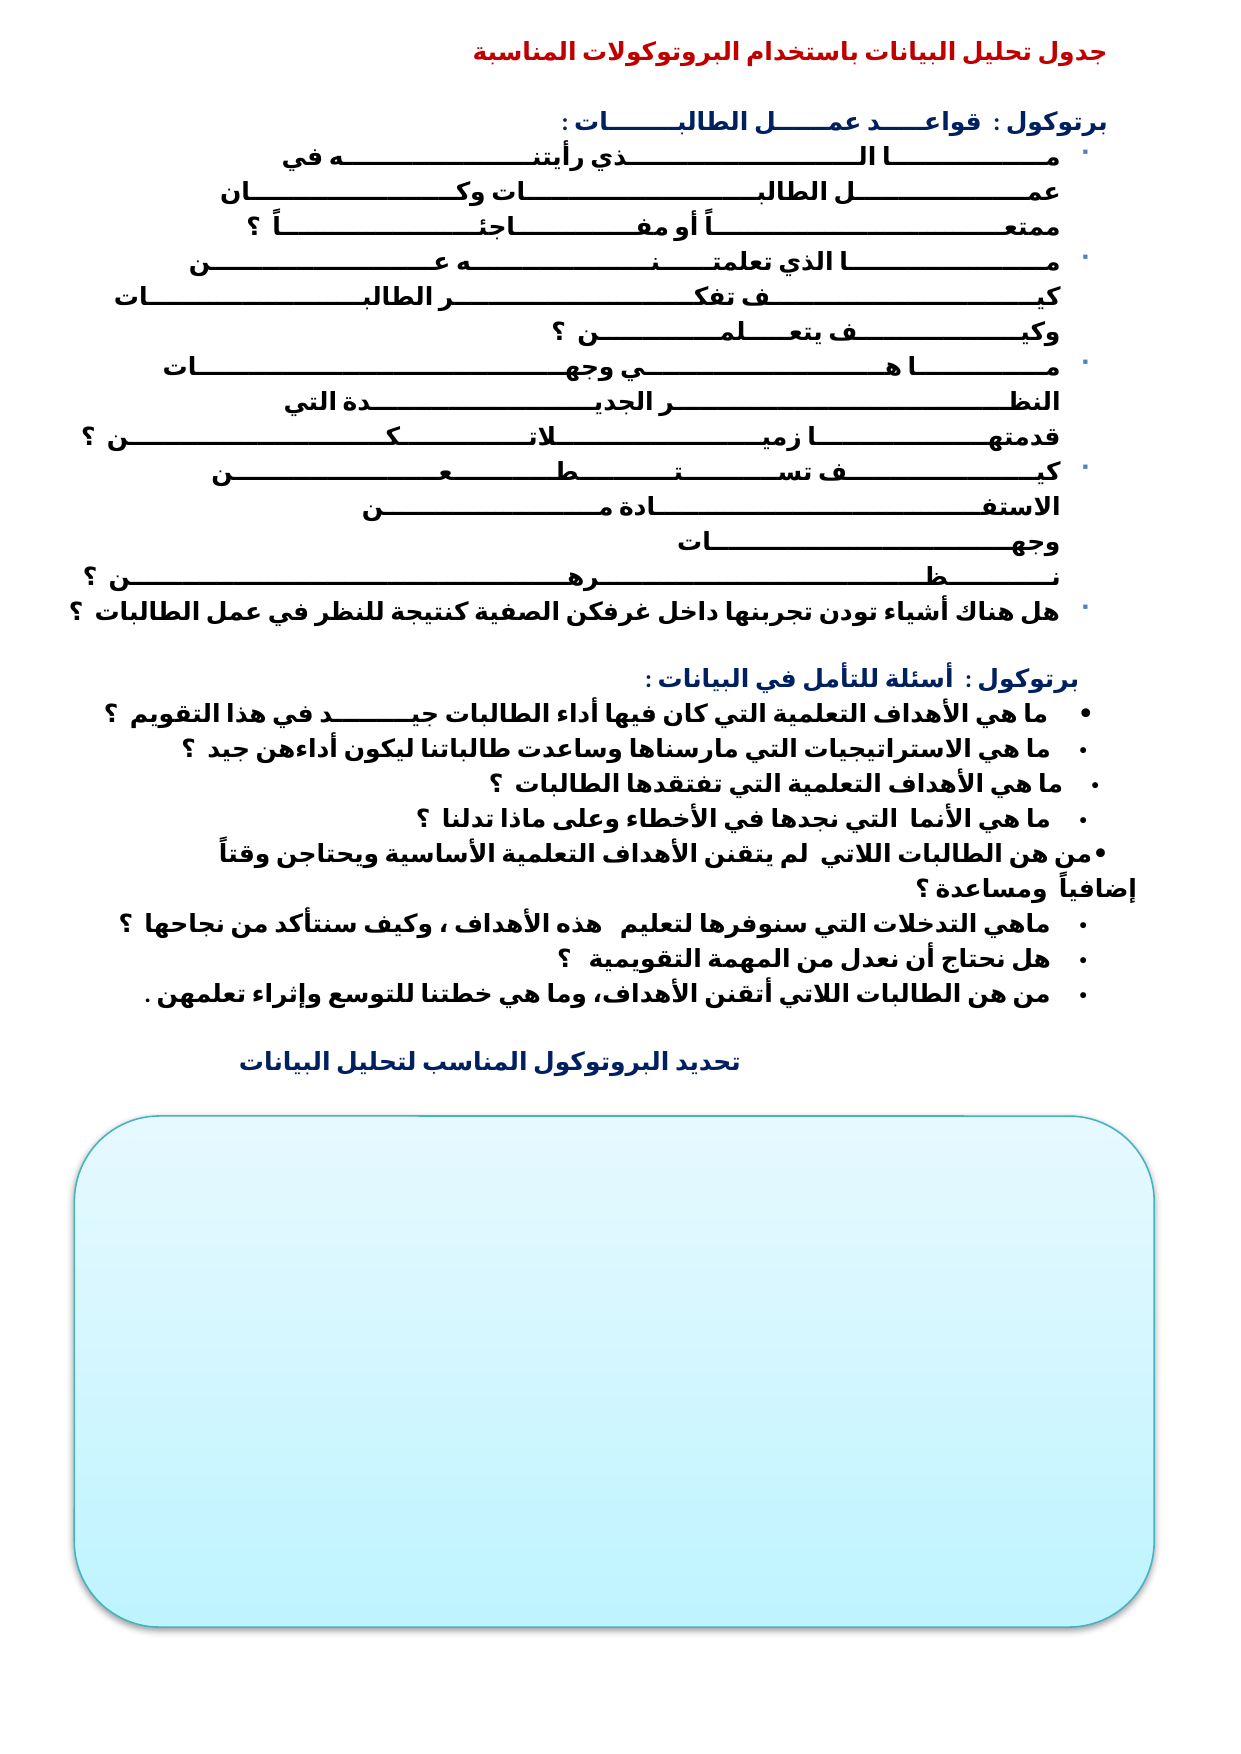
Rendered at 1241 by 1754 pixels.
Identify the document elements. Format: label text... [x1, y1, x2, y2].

list مـــــــــــــــا هــــــــــــــــــــــــــــي وجهـــــــــــــــــــــــــــــــــــــــــــات النظـــــــــــــــــــــــــــــــــــــــر الجديــــــــــــــــــــــــــدة التي قدمتهــــــــــــــــــــا زميــــــــــــــــــــــــلاتـــــــــــــــكــــــــــــــــــــــــــــــن ؟ [59, 351, 1082, 451]
text برتوكول : قواعـــــد عمــــــل الطالبــــــــات : [59, 106, 1107, 136]
list ما هي الأهداف التعلمية التي تفتقدها الطالبات ؟ [59, 768, 1092, 799]
text جدول تحليل البيانات باستخدام البروتوكولات المناسبة [59, 36, 1107, 66]
text تحديد البروتوكول المناسب لتحليل البيانات [59, 1046, 1035, 1076]
text برتوكول : أسئلة للتأمل في البيانات : [59, 663, 1079, 694]
list من هن الطالبات اللاتي لم يتقنن الأهداف التعلمية الأساسية ويحتاجن وقتاً إضافياً ومساعدة ؟ [214, 838, 1137, 904]
list من هن الطالبات اللاتي أتقنن الأهداف، وما هي خطتنا للتوسع وإثراء تعلمهن . [59, 978, 1079, 1009]
list ما هي الأهداف التعلمية التي كان فيها أداء الطالبات جيـــــــــد في هذا التقويم ؟ [59, 698, 1078, 729]
list مـــــــــــــــــــــــا الذي تعلمتــــــنـــــــــــــــــــــه عــــــــــــــــــــــــــن كيـــــــــــــــــــــــــــــــف تفكــــــــــــــــــــــــــــر الطالبـــــــــــــــــــــــــات وكيـــــــــــــــــــف يتعـــــلمــــــــــــــن ؟ [59, 246, 1082, 346]
list كيــــــــــــــــــــــف تســـــــــــتـــــــــــطــــــــــــعــــــــــــــــــــــــن الاستفــــــــــــــــــــــــــــــــــــــادة مـــــــــــــــــــــــــن وجهـــــــــــــــــــــــــــــــــــات نــــــــــــظــــــــــــــــــــــــــــــــــــــرهـــــــــــــــــــــــــــــــــــــــــــــــــــن ؟ [59, 456, 1082, 591]
list ما هي الأنما التي نجدها في الأخطاء وعلى ماذا تدلنا ؟ [59, 803, 1079, 834]
list مــــــــــــــــــا الـــــــــــــــــــــــــــذي رأيتنــــــــــــــــــــــه في عمــــــــــــــــــــل الطالبـــــــــــــــــــــــــــات وكــــــــــــــــــــــــان ممتعــــــــــــــــــــــــــــــــــاً أو مفــــــــــــــاجئـــــــــــــــــــــــاً ؟ [59, 141, 1082, 241]
list هل هناك أشياء تودن تجربنها داخل غرفكن الصفية كنتيجة للنظر في عمل الطالبات ؟ [59, 596, 1082, 626]
list هل نحتاج أن نعدل من المهمة التقويمية ؟ [59, 943, 1079, 974]
list ماهي التدخلات التي سنوفرها لتعليم هذه الأهداف ، وكيف سنتأكد من نجاحها ؟ [59, 908, 1079, 939]
list ما هي الاستراتيجيات التي مارسناها وساعدت طالباتنا ليكون أداءهن جيد ؟ [59, 733, 1079, 764]
